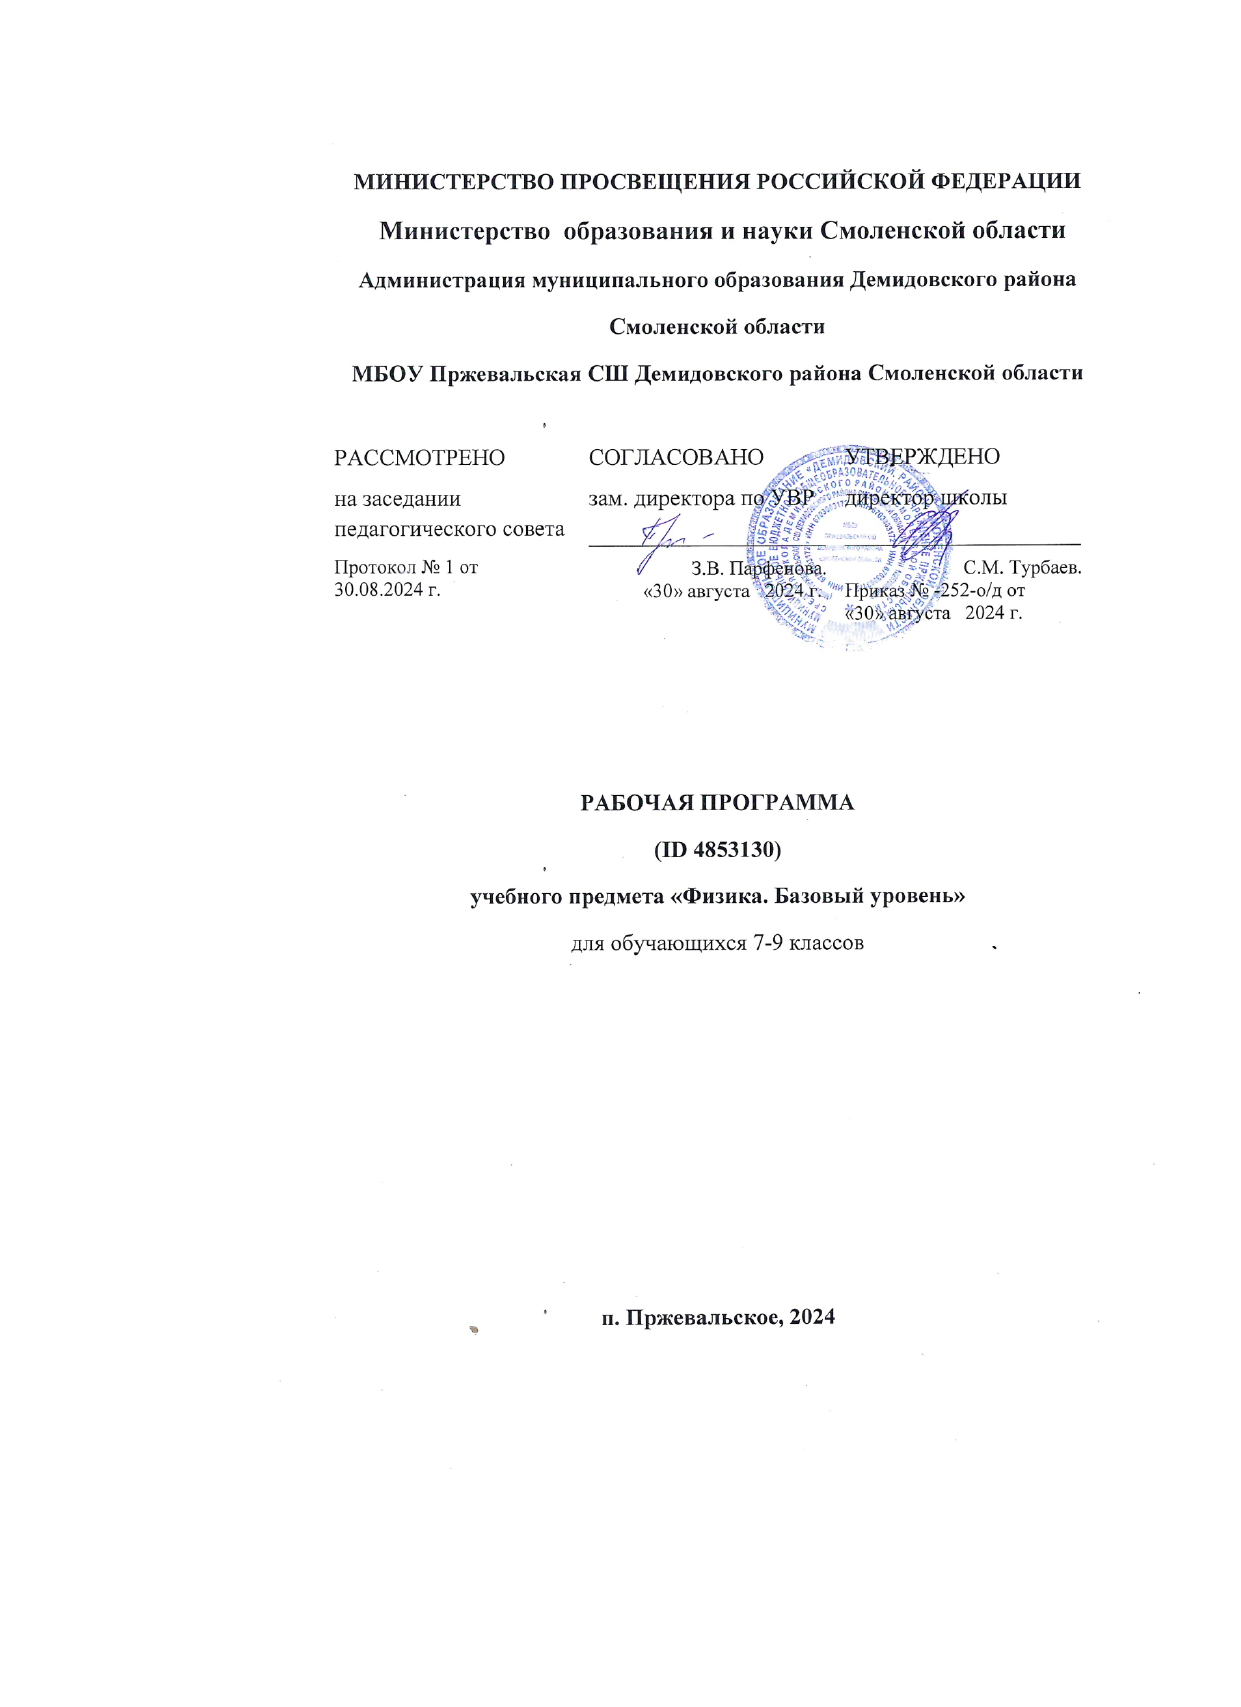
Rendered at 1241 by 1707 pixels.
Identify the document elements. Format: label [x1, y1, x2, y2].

picture [189, 118, 1165, 1496]
